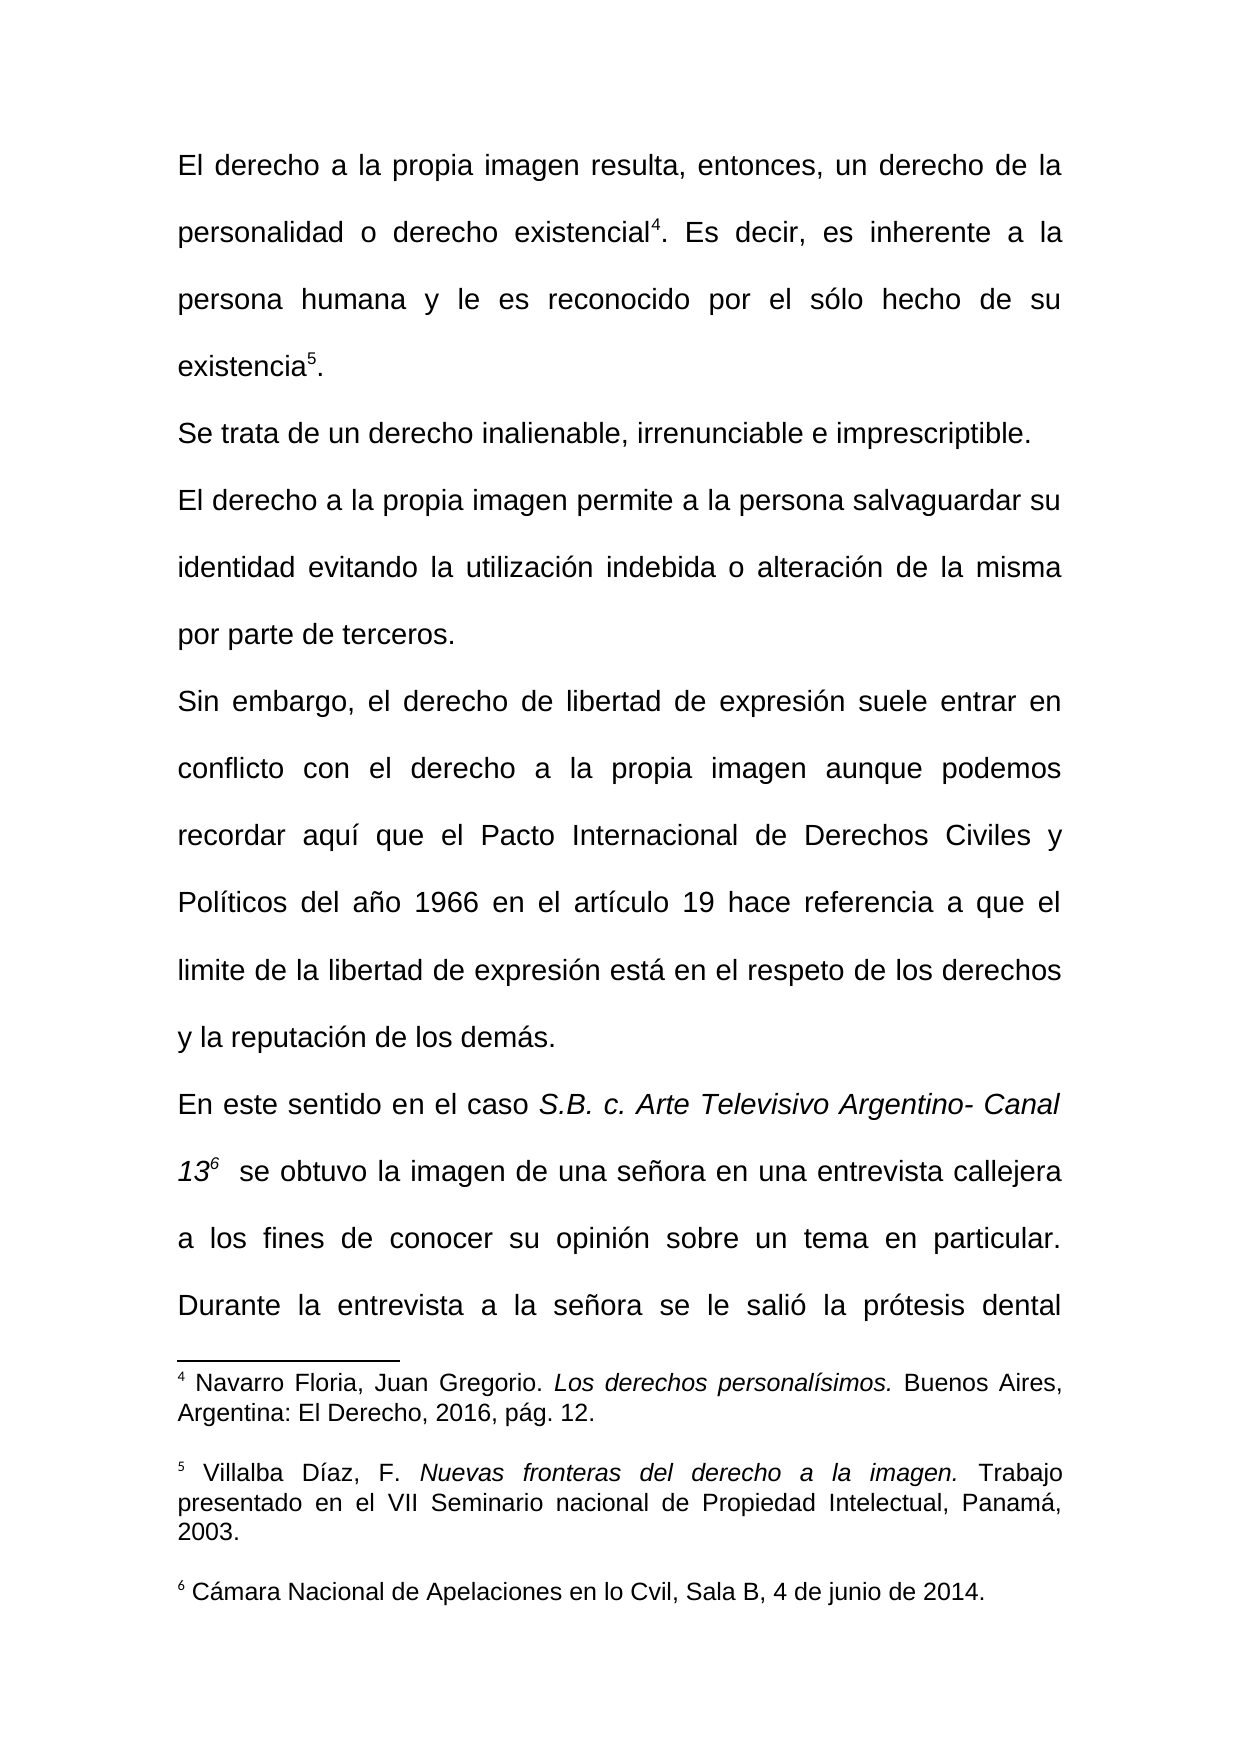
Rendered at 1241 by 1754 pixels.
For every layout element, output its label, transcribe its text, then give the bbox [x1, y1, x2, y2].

text El derecho a la propia imagen resulta, entonces, un derecho de la personalidad o derecho existencial. Es decir, es inherente a la persona humana y le es reconocido por el sólo hecho de su existencia. [177, 148, 1063, 382]
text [177, 1087, 1063, 1322]
text El derecho a la propia imagen permite a la persona salvaguardar su identidad evitando la utilización indebida o alteración de la misma por parte de terceros. [177, 483, 1063, 651]
text Sin embargo, el derecho de libertad de expresión suele entrar en conflicto con el derecho a la propia imagen aunque podemos recordar aquí que el Pacto Internacional de Derechos Civiles y Políticos del año 1966 en el artículo 19 hace referencia a que el limite de la libertad de expresión está en el respeto de los derechos y la reputación de los demás. [177, 684, 1063, 1053]
text Se trata de un derecho inalienable, irrenunciable e imprescriptible. [177, 416, 1063, 449]
